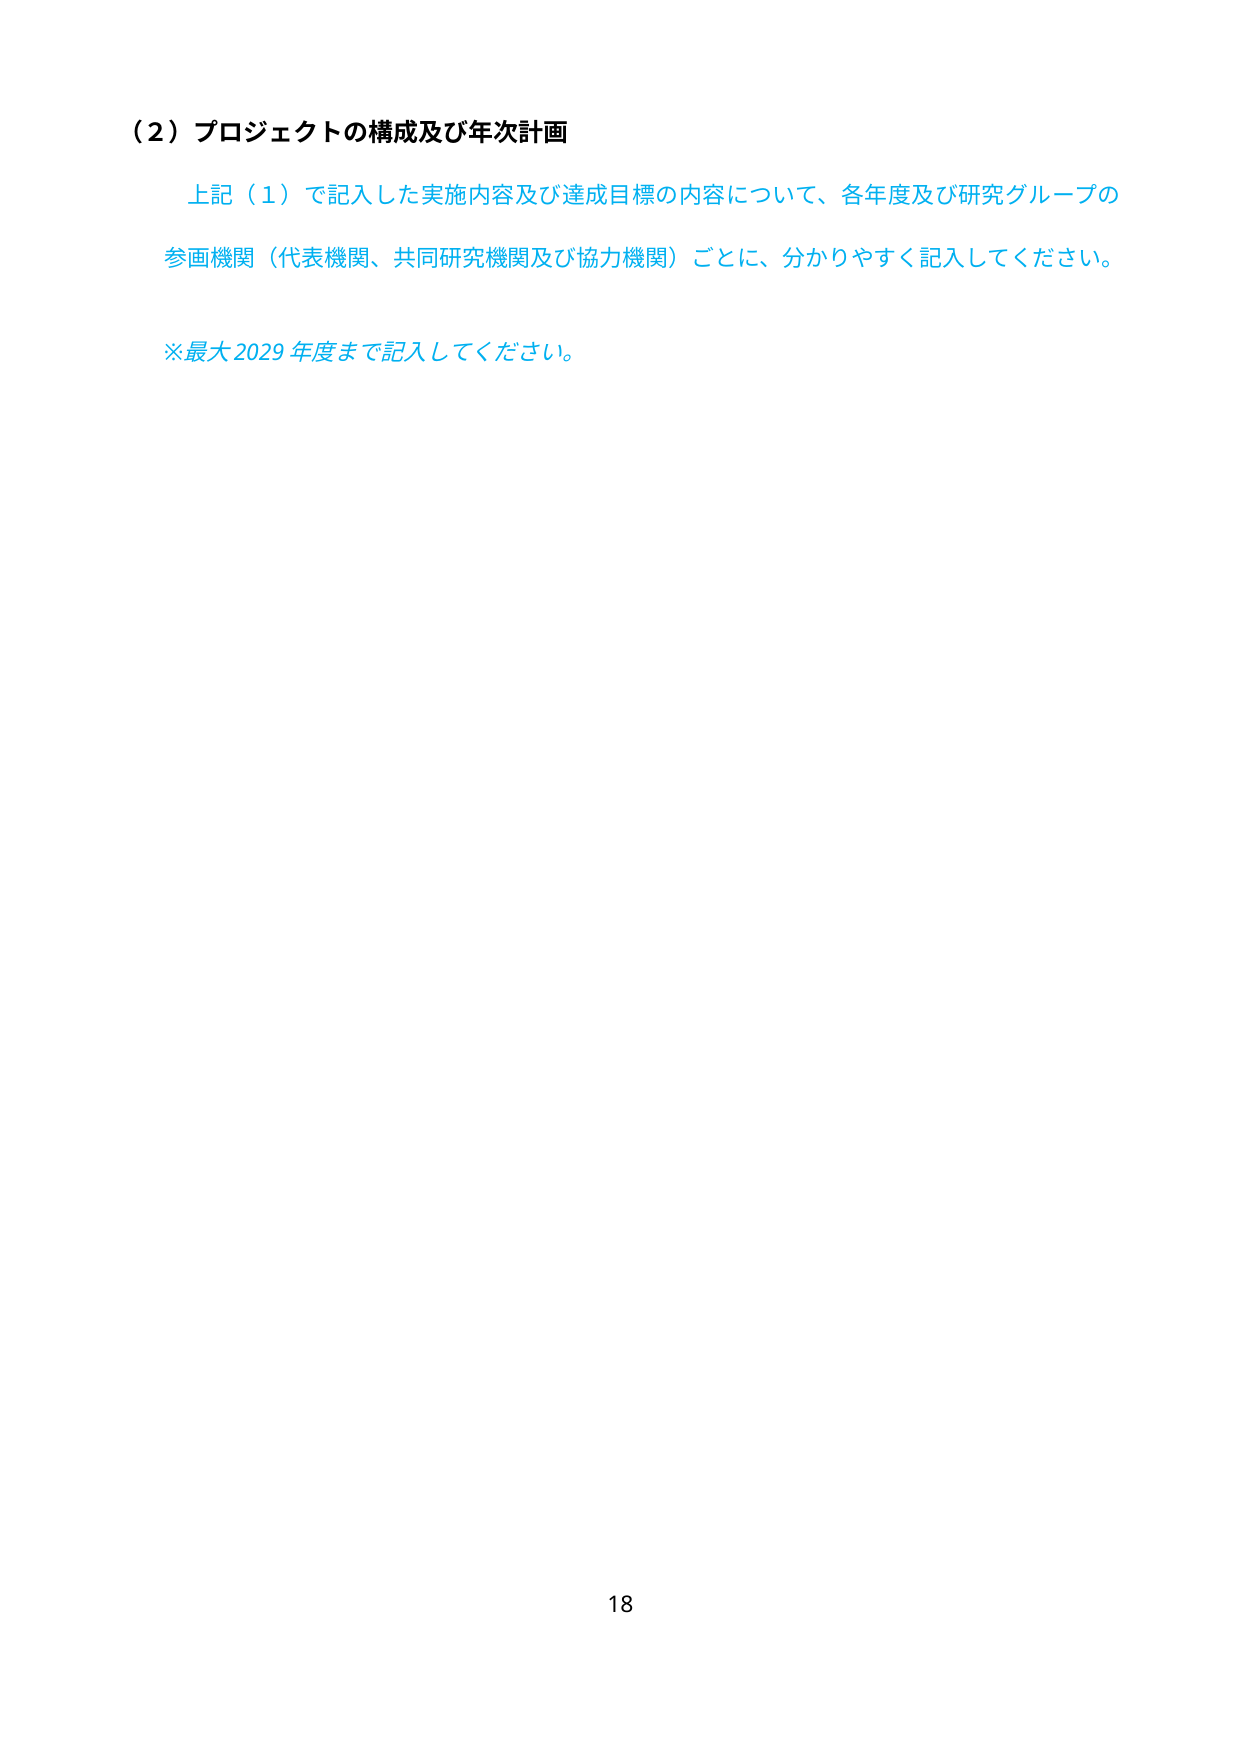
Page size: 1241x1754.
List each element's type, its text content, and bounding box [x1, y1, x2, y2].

text ※最大2029年度まで記入してください。 [164, 319, 1122, 382]
text （２）プロジェクトの構成及び年次計画 [118, 99, 1122, 162]
text 上記（１）で記入した実施内容及び達成目標の内容について、各年度及び研究グループの参画機関（代表機関、共同研究機関及び協力機関）ごとに、分かりやすく記入してください。 [164, 162, 1122, 288]
